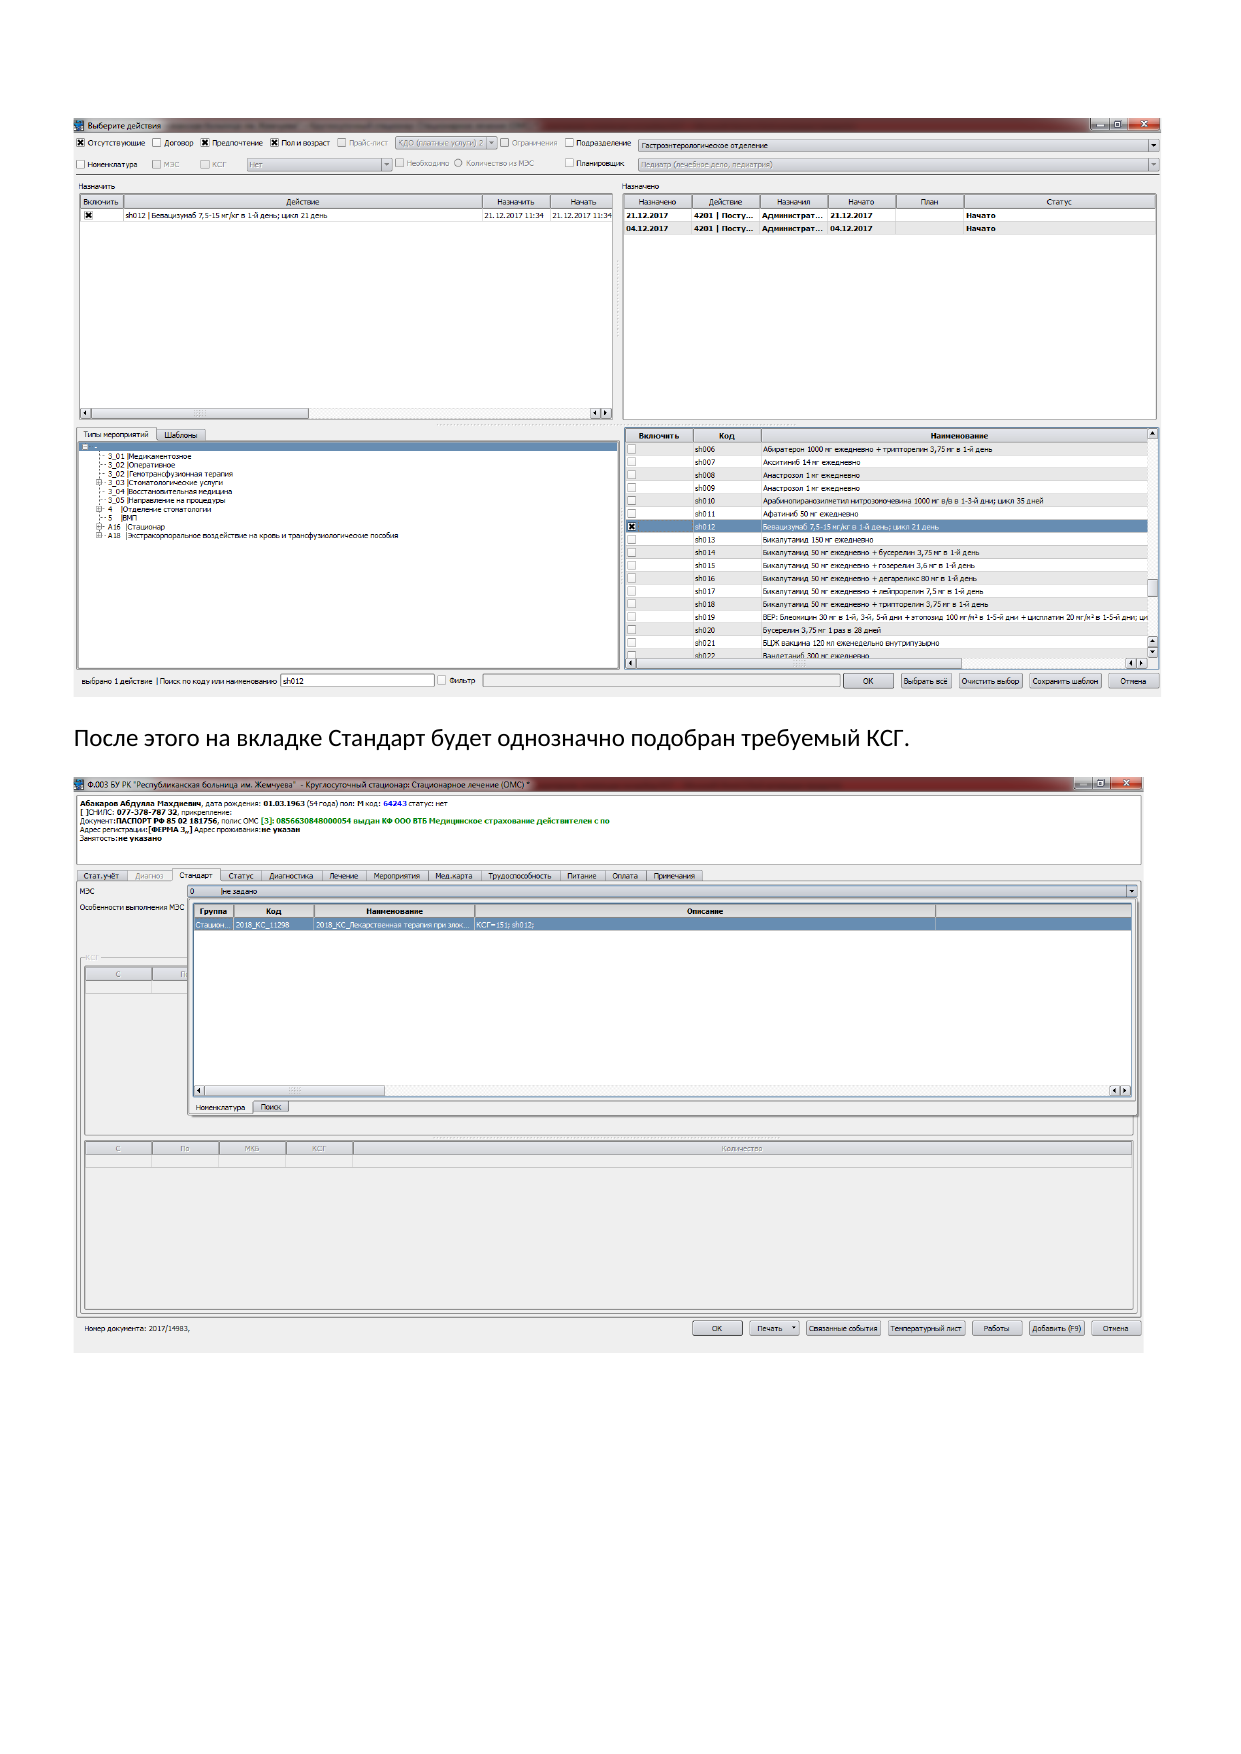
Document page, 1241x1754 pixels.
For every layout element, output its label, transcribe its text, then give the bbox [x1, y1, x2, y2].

picture [73, 118, 1162, 697]
picture [73, 777, 1144, 1353]
text После этого на вкладке Стандарт будет однозначно подобран требуемый КСГ. [74, 722, 1152, 752]
